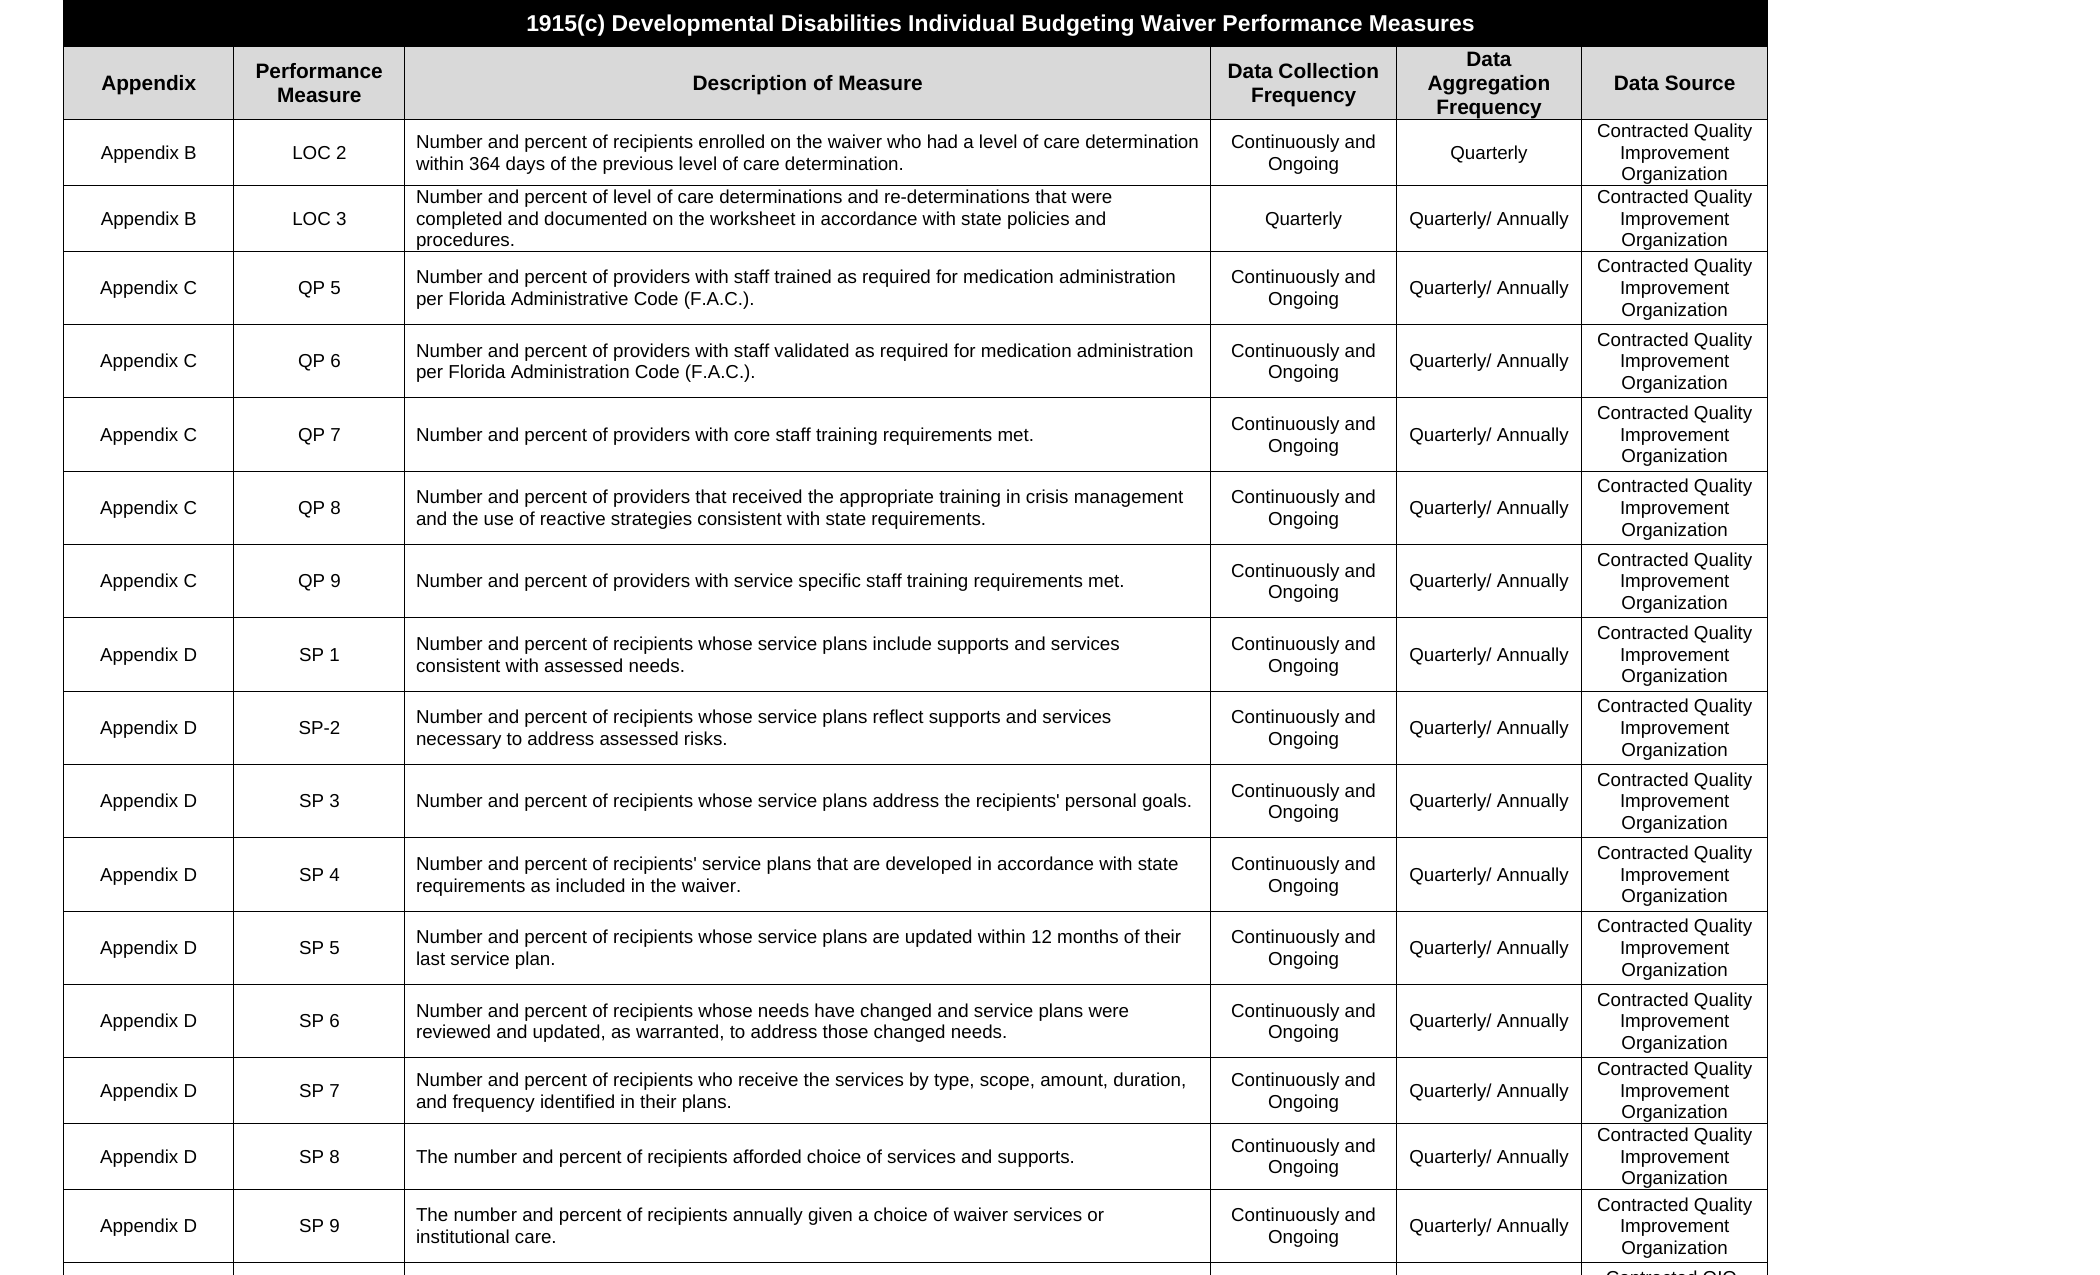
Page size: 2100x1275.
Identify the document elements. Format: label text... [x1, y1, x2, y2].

table_cell SP 6 [234, 985, 404, 1057]
table_cell Performance Measure [234, 47, 404, 119]
table_cell Quarterly/ Annually [1397, 1190, 1581, 1262]
table_cell Continuously and Ongoing [1211, 472, 1396, 544]
table_cell Quarterly/ Annually [1397, 692, 1581, 764]
table_cell Contracted Quality Improvement Organization [1582, 472, 1767, 544]
table_cell Contracted Quality Improvement Organization [1582, 398, 1767, 471]
table_cell Continuously and Ongoing [1211, 545, 1396, 617]
table_cell Number and percent of recipients whose service plans address the recipients' personal goals. [405, 765, 1210, 837]
table_cell Contracted Quality Improvement Organization [1582, 1190, 1767, 1262]
table_cell LOC 2 [234, 120, 404, 185]
table_cell Appendix D [64, 1124, 233, 1189]
table_cell Appendix D [64, 765, 233, 837]
table_cell Appendix [64, 47, 233, 119]
table_cell SP 1 [234, 618, 404, 691]
table_cell Appendix C [64, 545, 233, 617]
table_cell Appendix D [64, 692, 233, 764]
table_cell Data Collection Frequency [1211, 47, 1396, 119]
table_cell Data Aggregation Frequency [1397, 47, 1581, 119]
table_cell Contracted Quality Improvement Organization [1582, 912, 1767, 984]
table_cell Quarterly/ Annually [1397, 1058, 1581, 1123]
table_cell Contracted Quality Improvement Organization [1582, 618, 1767, 691]
table_cell Contracted Quality Improvement Organization [1582, 765, 1767, 837]
table_cell Quarterly [1211, 186, 1396, 251]
table_cell LOC 3 [234, 186, 404, 251]
table_cell Number and percent of providers with core staff training requirements met. [405, 398, 1210, 471]
table_cell SP 4 [234, 838, 404, 911]
table_cell Contracted Quality Improvement Organization [1582, 1058, 1767, 1123]
table_cell Continuously and Ongoing [1211, 692, 1396, 764]
table_cell Appendix C [64, 252, 233, 324]
table_cell Contracted Quality Improvement Organization [1582, 252, 1767, 324]
table_cell Continuously and Ongoing [1211, 765, 1396, 837]
table_cell SP 7 [234, 1058, 404, 1123]
table_cell SP 3 [234, 765, 404, 837]
table_cell Number and percent of recipients whose service plans are updated within 12 months of their last service plan. [405, 912, 1210, 984]
table_cell Number and percent of recipients whose service plans include supports and services consistent with assessed needs. [405, 618, 1210, 691]
table_cell Quarterly/ Annually [1397, 1124, 1581, 1189]
table_cell Continuously and Ongoing [1211, 838, 1396, 911]
table_cell QP 6 [234, 325, 404, 397]
table_cell Contracted Quality Improvement Organization [1582, 186, 1767, 251]
table_cell QP 8 [234, 472, 404, 544]
table_cell Continuously and Ongoing [1211, 398, 1396, 471]
table_cell Number and percent of recipients whose needs have changed and service plans were reviewed and updated, as warranted, to address those changed needs. [405, 985, 1210, 1057]
table_cell Appendix C [64, 398, 233, 471]
table_cell Continuously and Ongoing [1211, 618, 1396, 691]
table_cell Quarterly/ Annually [1397, 912, 1581, 984]
table_cell Quarterly/ Annually [1397, 252, 1581, 324]
table_cell Quarterly/ Annually [1397, 765, 1581, 837]
table_cell Contracted Quality Improvement Organization [1582, 325, 1767, 397]
table_cell Number and percent of providers with staff trained as required for medication administration per Florida Administrative Code (F.A.C.). [405, 252, 1210, 324]
table_header [64, 1, 233, 46]
table_cell QP 9 [234, 545, 404, 617]
table_cell Number and percent of recipients whose service plans reflect supports and services necessary to address assessed risks. [405, 692, 1210, 764]
table_cell Number and percent of providers that received the appropriate training in crisis management and the use of reactive strategies consistent with state requirements. [405, 472, 1210, 544]
table_cell Appendix D [64, 985, 233, 1057]
table_cell Continuously and Ongoing [1211, 252, 1396, 324]
table_cell Continuously and Ongoing [1211, 120, 1396, 185]
table_cell Number and percent of recipients who receive the services by type, scope, amount, duration, and frequency identified in their plans. [405, 1058, 1210, 1123]
table_cell SP 5 [234, 912, 404, 984]
table_cell Appendix D [64, 618, 233, 691]
table_cell Quarterly/ Annually [1397, 618, 1581, 691]
table_cell Quarterly/ Annually [1397, 838, 1581, 911]
table_cell Contracted Quality Improvement Organization [1582, 120, 1767, 185]
table_cell Number and percent of level of care determinations and re-determinations that were completed and documented on the worksheet in accordance with state policies and procedures. [405, 186, 1210, 251]
table_cell Appendix B [64, 186, 233, 251]
table_cell Quarterly/ Annually [1397, 985, 1581, 1057]
table_cell Contracted Quality Improvement Organization [1582, 545, 1767, 617]
table_cell Appendix D [64, 912, 233, 984]
table_cell The number and percent of recipients afforded choice of services and supports. [405, 1124, 1210, 1189]
table_cell Quarterly/ Annually [1397, 398, 1581, 471]
table_cell Appendix C [64, 325, 233, 397]
table_cell QP 7 [234, 398, 404, 471]
table_cell Quarterly/ Annually [1397, 186, 1581, 251]
table_cell The number and percent of recipients annually given a choice of waiver services or institutional care. [405, 1190, 1210, 1262]
table_cell Continuously and Ongoing [1211, 1058, 1396, 1123]
table_header 1915(c) Developmental Disabilities Individual Budgeting Waiver Performance Measures [234, 1, 1767, 46]
table_cell Appendix D [64, 838, 233, 911]
table_cell Data Source [1582, 47, 1767, 119]
table_cell Contracted Quality Improvement Organization [1582, 1124, 1767, 1189]
table_cell Number and percent of recipients enrolled on the waiver who had a level of care determination within 364 days of the previous level of care determination. [405, 120, 1210, 185]
table_cell Quarterly/ Annually [1397, 545, 1581, 617]
table_cell QP 5 [234, 252, 404, 324]
table_cell Continuously and Ongoing [1211, 1124, 1396, 1189]
table_cell Contracted Quality Improvement Organization [1582, 692, 1767, 764]
table_cell Description of Measure [405, 47, 1210, 119]
table_cell Number and percent of providers with staff validated as required for medication administration per Florida Administration Code (F.A.C.). [405, 325, 1210, 397]
table_cell Appendix D [64, 1190, 233, 1262]
table_cell Contracted Quality Improvement Organization [1582, 838, 1767, 911]
table_cell Contracted Quality Improvement Organization [1582, 985, 1767, 1057]
table_cell SP-2 [234, 692, 404, 764]
table_cell SP 9 [234, 1190, 404, 1262]
table_cell Continuously and Ongoing [1211, 1190, 1396, 1262]
table_cell Continuously and Ongoing [1211, 325, 1396, 397]
table_cell Quarterly/ Annually [1397, 472, 1581, 544]
table_cell Continuously and Ongoing [1211, 912, 1396, 984]
table_cell Appendix C [64, 472, 233, 544]
table_cell Number and percent of recipients' service plans that are developed in accordance with state requirements as included in the waiver. [405, 838, 1210, 911]
table_cell Quarterly [1397, 120, 1581, 185]
table_cell Number and percent of providers with service specific staff training requirements met. [405, 545, 1210, 617]
table_cell Appendix D [64, 1058, 233, 1123]
table_cell Quarterly/ Annually [1397, 325, 1581, 397]
table_cell Continuously and Ongoing [1211, 985, 1396, 1057]
table_cell SP 8 [234, 1124, 404, 1189]
table_cell Appendix B [64, 120, 233, 185]
